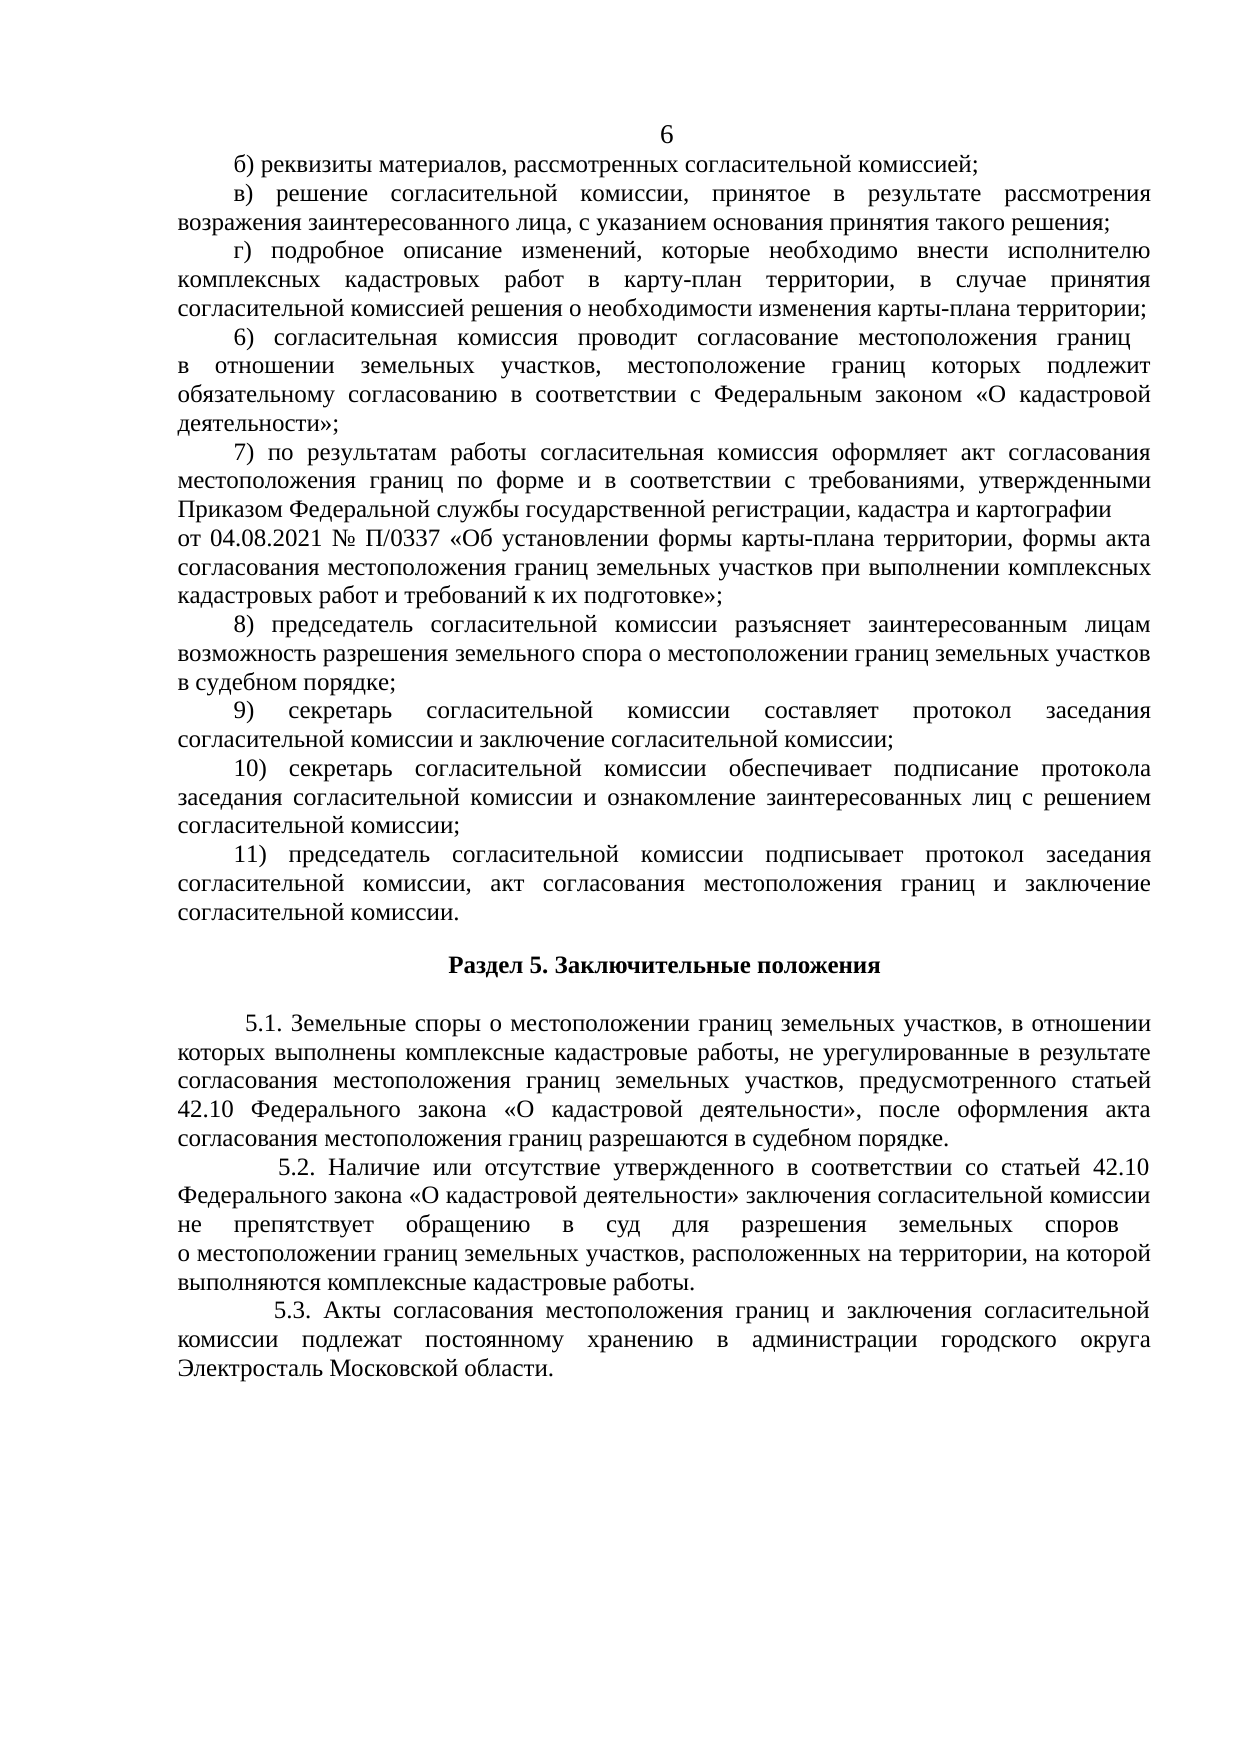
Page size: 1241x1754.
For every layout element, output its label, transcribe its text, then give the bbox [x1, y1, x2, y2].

title 9) секретарь согласительной комиссии составляет протокол заседания согласительной комиссии и заключение согласительной комиссии; [177, 696, 1152, 753]
title 6) согласительная комиссия проводит согласование местоположения границ в отношении земельных участков, местоположение границ которых подлежит обязательному согласованию в соответствии с Федеральным законом «О кадастровой деятельности»; [177, 322, 1152, 437]
title 8) председатель согласительной комиссии разъясняет заинтересованным лицам возможность разрешения земельного спора о местоположении границ земельных участков в судебном порядке; [177, 609, 1152, 696]
title б) реквизиты материалов, рассмотренных согласительной комиссией; [177, 149, 1152, 178]
title в) решение согласительной комиссии, принятое в результате рассмотрения возражения заинтересованного лица, с указанием основания принятия такого решения; [177, 178, 1152, 236]
text Раздел 5. Заключительные положения [177, 951, 1152, 979]
text 5.3. Акты согласования местоположения границ и заключения согласительной комиссии подлежат постоянному хранению в администрации городского округа Электросталь Московской области. [177, 1296, 1152, 1382]
title 7) по результатам работы согласительная комиссия оформляет акт согласования местоположения границ по форме и в соответствии с требованиями, утвержденными Приказом Федеральной службы государственной регистрации, кадастра и картографии [177, 437, 1152, 523]
text 5.1. Земельные споры о местоположении границ земельных участков, в отношении которых выполнены комплексные кадастровые работы, не урегулированные в результате согласования местоположения границ земельных участков, предусмотренного статьей 42.10 Федерального закона «О кадастровой деятельности», после оформления акта согласования местоположения границ разрешаются в судебном порядке. [177, 1008, 1152, 1152]
title от 04.08.2021 № П/0337 «Об установлении формы карты-плана территории, формы акта согласования местоположения границ земельных участков при выполнении комплексных кадастровых работ и требований к их подготовке»; [177, 523, 1152, 609]
title г) подробное описание изменений, которые необходимо внести исполнителю комплексных кадастровых работ в карту-план территории, в случае принятия согласительной комиссией решения о необходимости изменения карты-плана территории; [177, 236, 1152, 322]
text 5.2. Наличие или отсутствие утвержденного в соответствии со статьей 42.10 Федерального закона «О кадастровой деятельности» заключения согласительной комиссии не препятствует обращению в суд для разрешения земельных споров о местоположении границ земельных участков, расположенных на территории, на которой выполняются комплексные кадастровые работы. [177, 1152, 1152, 1296]
title 10) секретарь согласительной комиссии обеспечивает подписание протокола заседания согласительной комиссии и ознакомление заинтересованных лиц с решением согласительной комиссии; [177, 753, 1152, 839]
title 11) председатель согласительной комиссии подписывает протокол заседания согласительной комиссии, акт согласования местоположения границ и заключение согласительной комиссии. [177, 839, 1152, 926]
